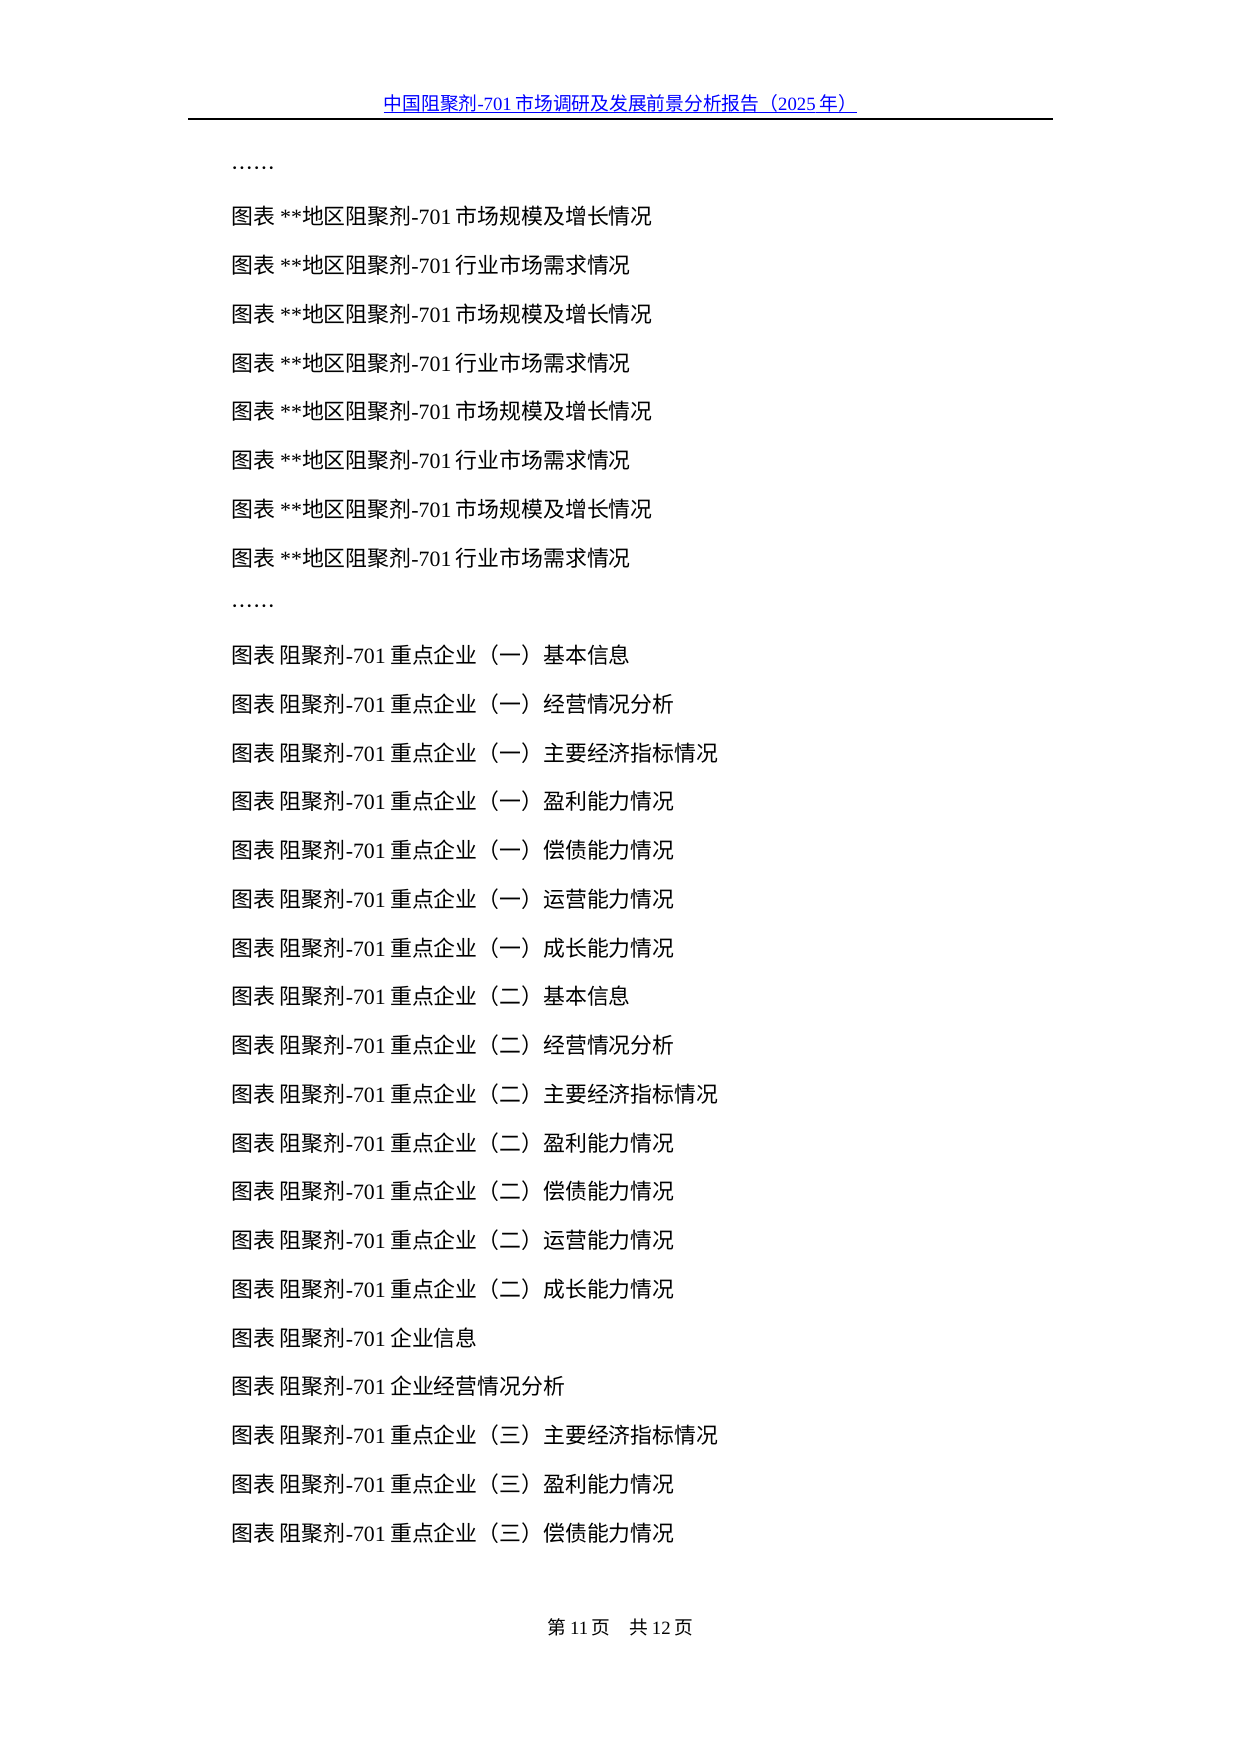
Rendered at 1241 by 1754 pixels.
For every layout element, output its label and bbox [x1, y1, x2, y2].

text [187, 150, 1053, 1548]
